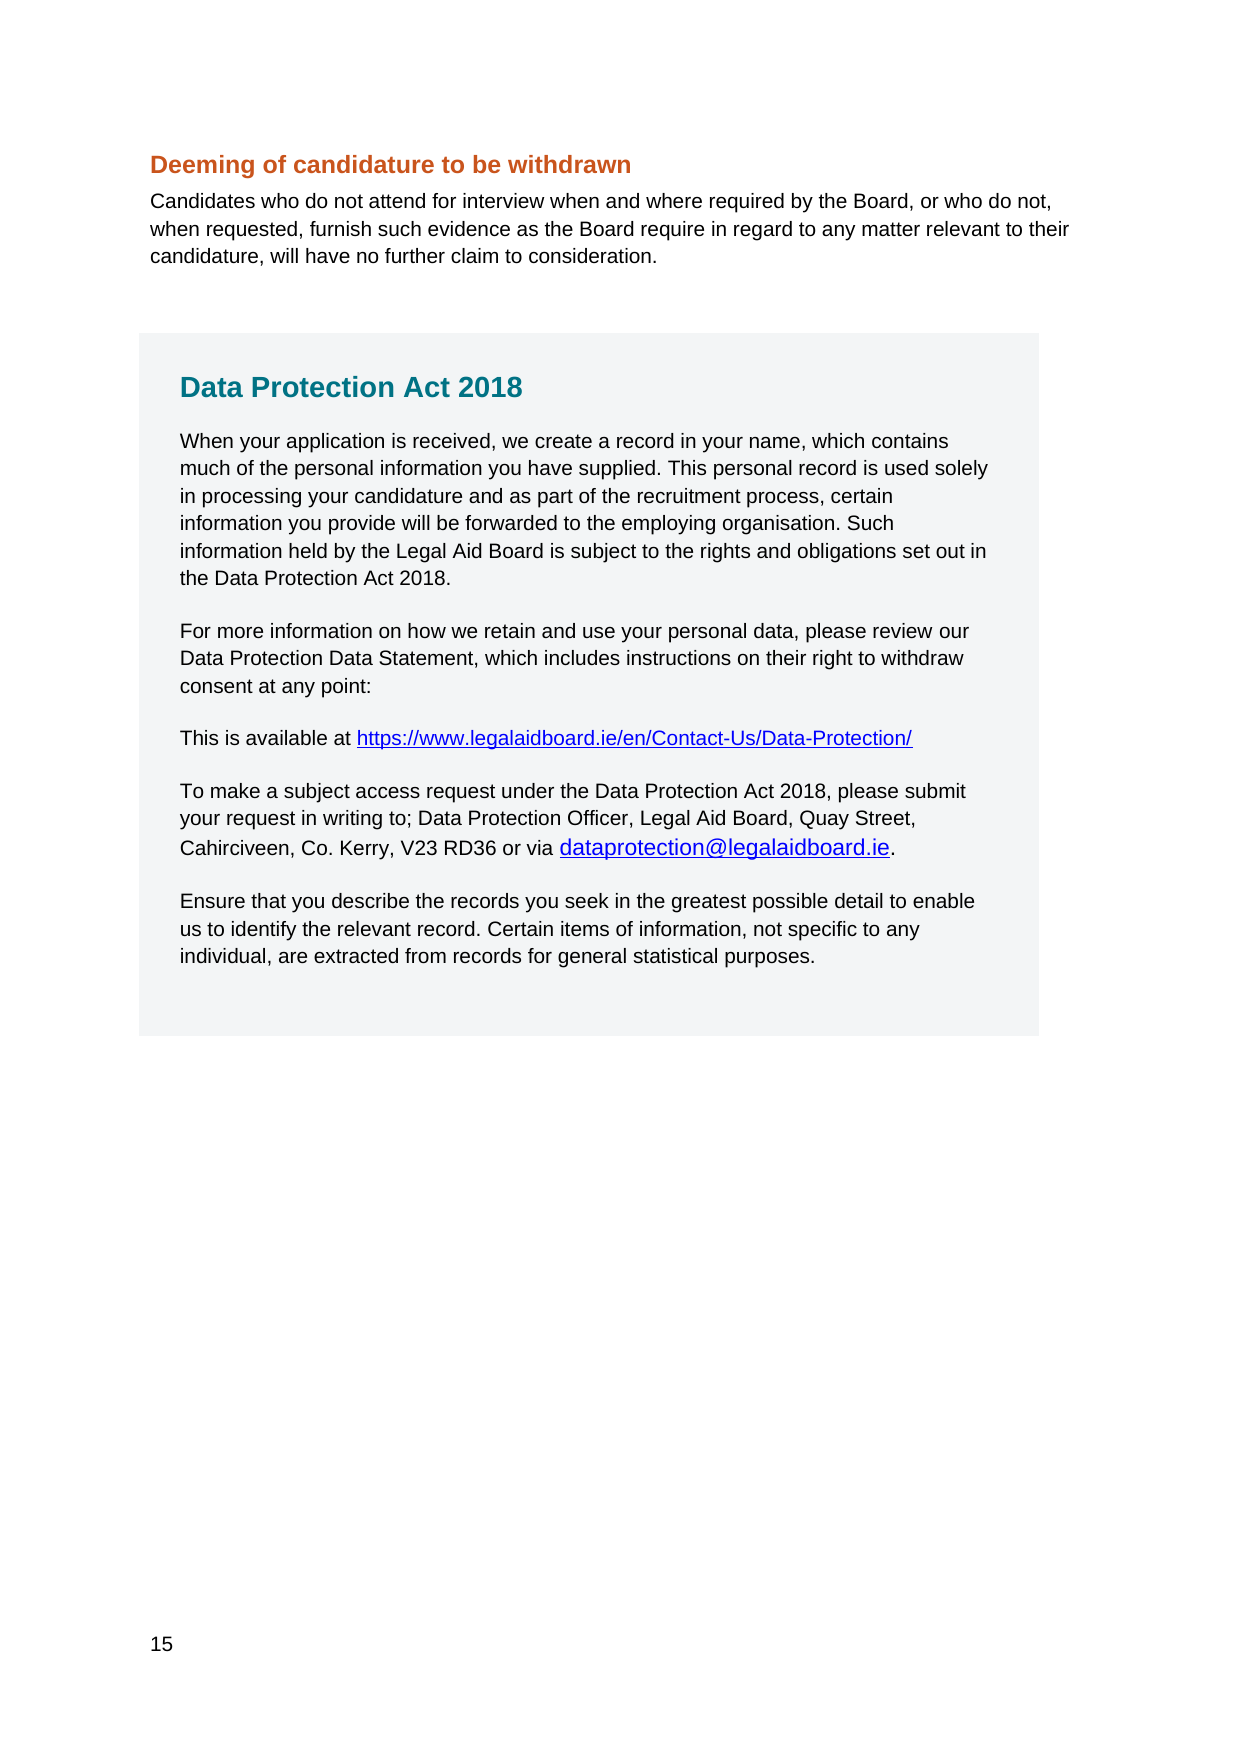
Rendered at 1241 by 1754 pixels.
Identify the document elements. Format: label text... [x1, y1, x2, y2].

table_header Data Protection Act 2018 When your application is received, we create a record in your name, which contains much of the personal information you have supplied. This personal record is used solely in processing your candidature and as part of the recruitment process, certain information you provide will be forwarded to the employing organisation. Such information held by the Legal Aid Board is subject to the rights and obligations set out in the Data Protection Act 2018. For more information on how we retain and use your personal data, please review our Data Protection Data Statement, which includes instructions on their right to withdraw consent at any point: This is available at https://www.legalaidboard.ie/en/Contact-Us/Data-Protection/ To make a subject access request under the Data Protection Act 2018, please submit your request in writing to; Data Protection Officer, Legal Aid Board, Quay Street, Cahirciveen, Co. Kerry, V23 RD36 or via dataprotection@legalaidboard.ie. Ensure that you describe the records you seek in the greatest possible detail to enable us to identify the relevant record. Certain items of information, not specific to any individual, are extracted from records for general statistical purposes. [139, 333, 1039, 1036]
subtitle Deeming of candidature to be withdrawn [150, 150, 1090, 179]
text Candidates who do not attend for interview when and where required by the Board, or who do not, when requested, furnish such evidence as the Board require in regard to any matter relevant to their candidature, will have no further claim to consideration. [150, 189, 1090, 268]
